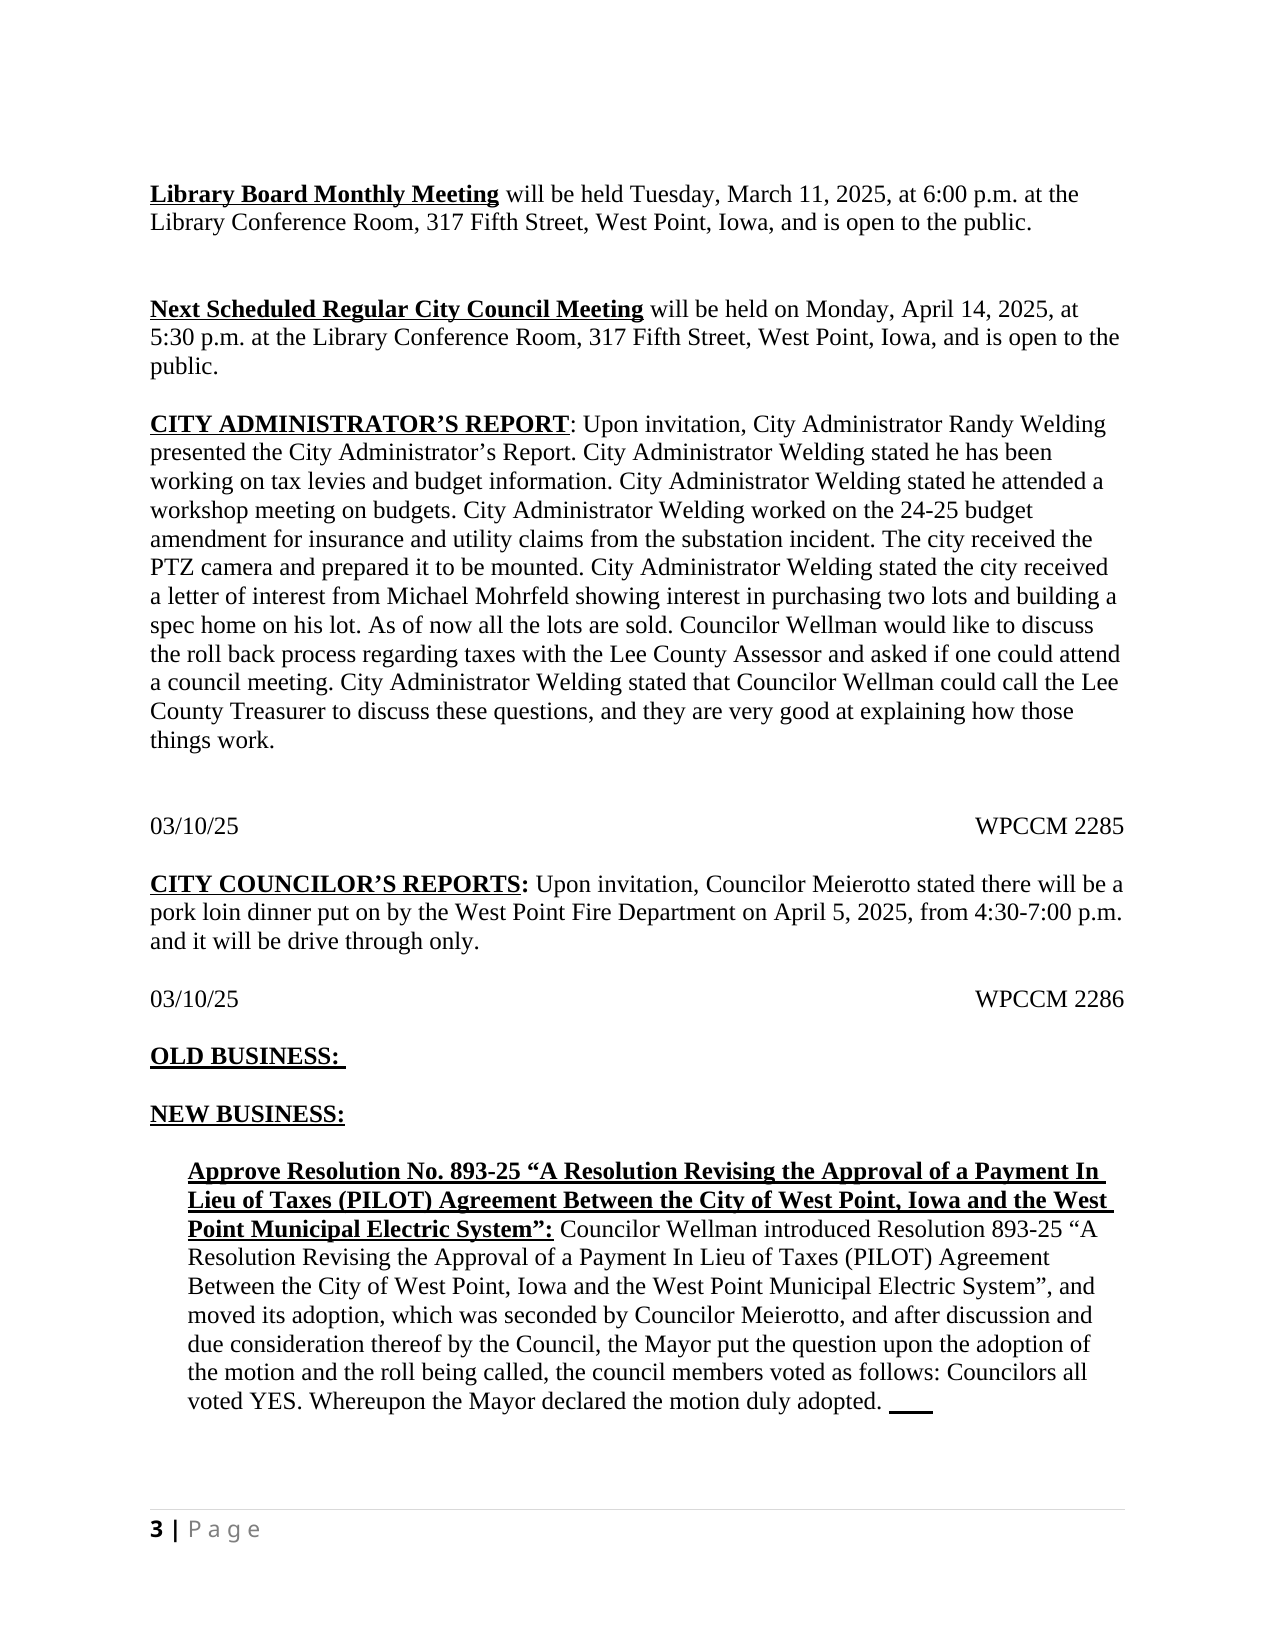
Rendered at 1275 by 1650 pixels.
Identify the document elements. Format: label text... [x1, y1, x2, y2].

text CITY COUNCILOR’S REPORTS: Upon invitation, Councilor Meierotto stated there will be a pork loin dinner put on by the West Point Fire Department on April 5, 2025, from 4:30-7:00 p.m. and it will be drive through only. [150, 869, 1125, 955]
text 03/10/25 WPCCM 2285 [150, 811, 1125, 840]
text Next Scheduled Regular City Council Meeting will be held on Monday, April 14, 2025, at 5:30 p.m. at the Library Conference Room, 317 Fifth Street, West Point, Iowa, and is open to the public. [150, 294, 1125, 380]
text 03/10/25 WPCCM 2286 [150, 984, 1125, 1012]
text Library Board Monthly Meeting will be held Tuesday, March 11, 2025, at 6:00 p.m. at the Library Conference Room, 317 Fifth Street, West Point, Iowa, and is open to the public. [150, 179, 1125, 236]
text CITY ADMINISTRATOR’S REPORT: Upon invitation, City Administrator Randy Welding presented the City Administrator’s Report. City Administrator Welding stated he has been working on tax levies and budget information. City Administrator Welding stated he attended a workshop meeting on budgets. City Administrator Welding worked on the 24-25 budget amendment for insurance and utility claims from the substation incident. The city received the PTZ camera and prepared it to be mounted. City Administrator Welding stated the city received a letter of interest from Michael Mohrfeld showing interest in purchasing two lots and building a spec home on his lot. As of now all the lots are sold. Councilor Wellman would like to discuss the roll back process regarding taxes with the Lee County Assessor and asked if one could attend a council meeting. City Administrator Welding stated that Councilor Wellman could call the Lee County Treasurer to discuss these questions, and they are very good at explaining how those things work. [150, 409, 1125, 754]
text NEW BUSINESS: [150, 1099, 1125, 1127]
text Approve Resolution No. 893-25 “A Resolution Revising the Approval of a Payment In Lieu of Taxes (PILOT) Agreement Between the City of West Point, Iowa and the West Point Municipal Electric System”: Councilor Wellman introduced Resolution 893-25 “A Resolution Revising the Approval of a Payment In Lieu of Taxes (PILOT) Agreement Between the City of West Point, Iowa and the West Point Municipal Electric System”, and moved its adoption, which was seconded by Councilor Meierotto, and after discussion and due consideration thereof by the Council, the Mayor put the question upon the adoption of the motion and the roll being called, the council members voted as follows: Councilors all voted YES. Whereupon the Mayor declared the motion duly adopted. [187, 1156, 1125, 1415]
text OLD BUSINESS: [150, 1041, 1125, 1070]
